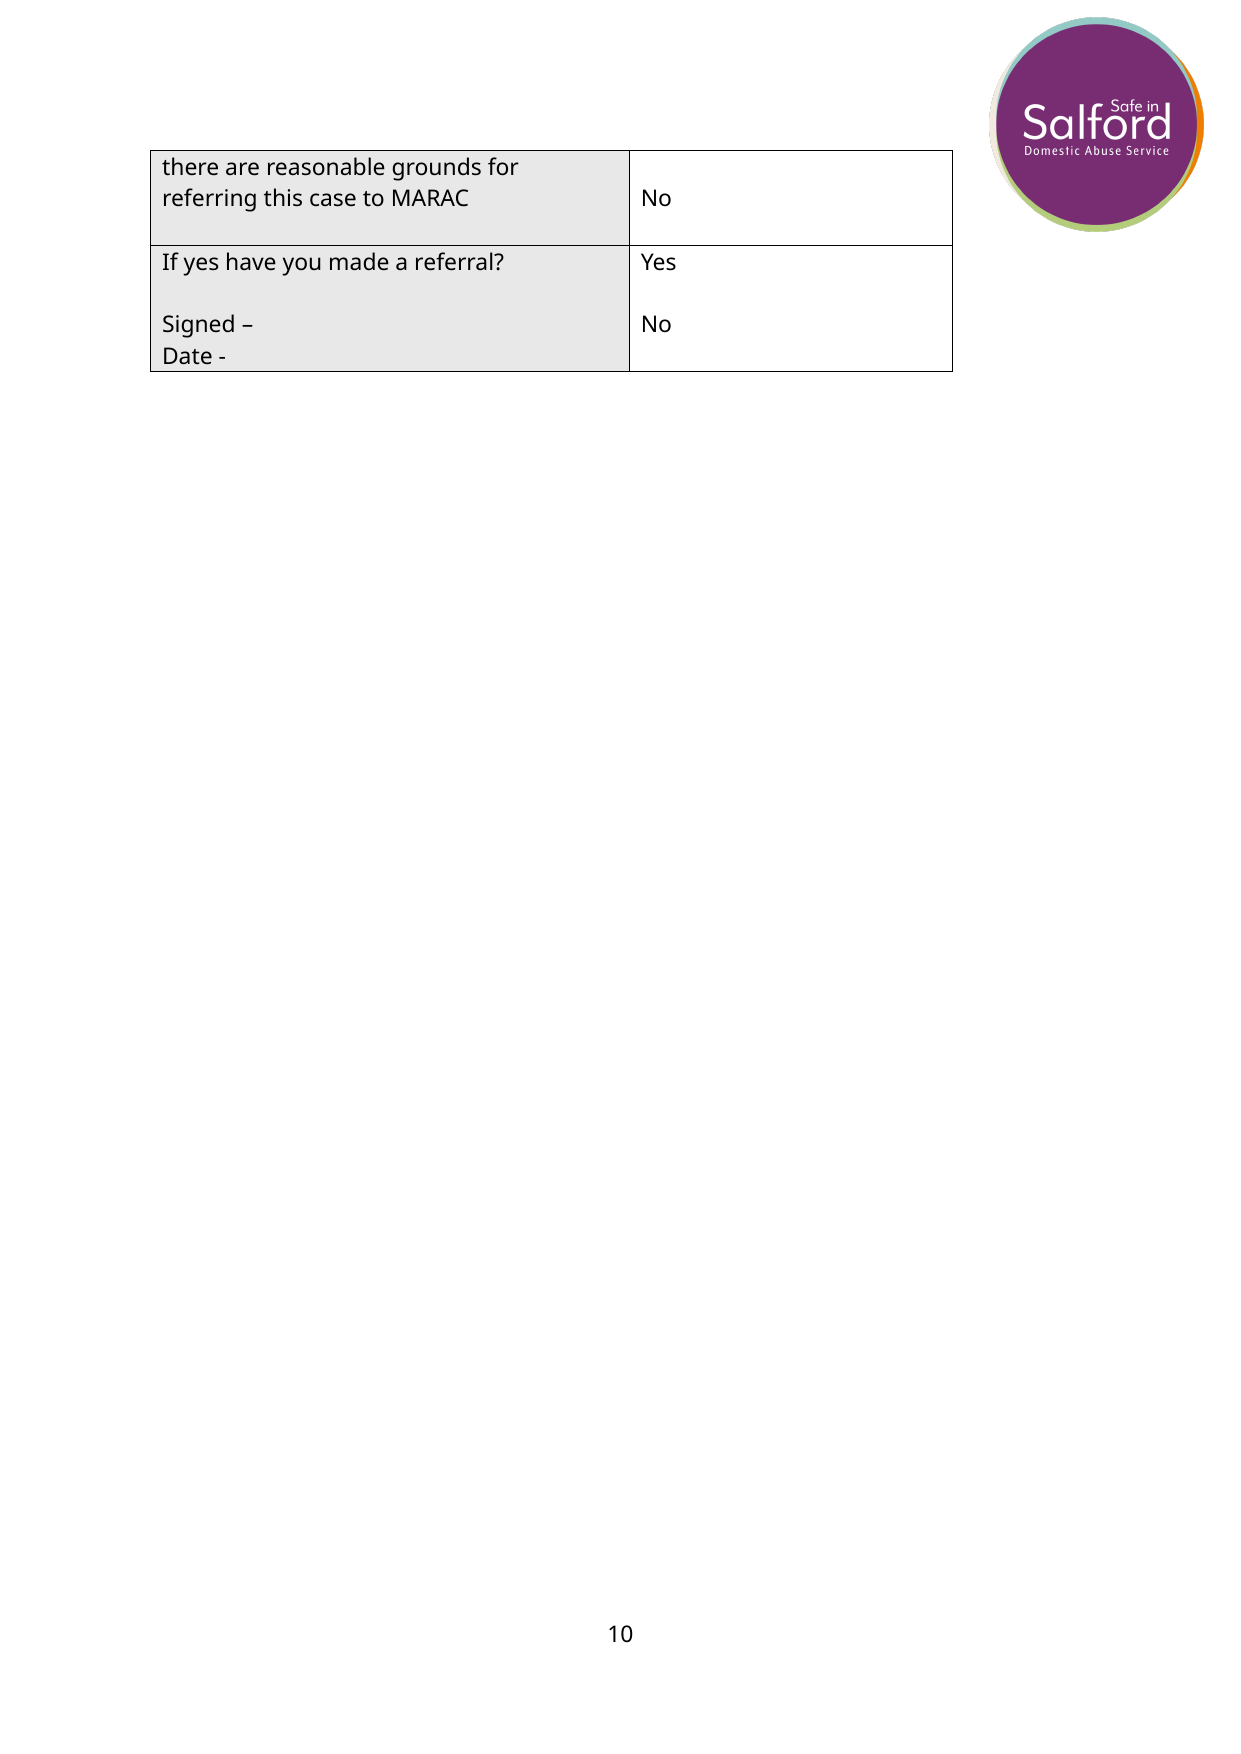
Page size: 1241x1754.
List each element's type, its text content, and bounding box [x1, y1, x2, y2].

picture [980, 9, 1209, 238]
table_cell Yes No [630, 246, 952, 371]
table_cell If yes have you made a referral? Signed – Date - [151, 246, 629, 371]
table_cell Yes No [630, 151, 952, 245]
table_cell If the young person is over 16, do you believe there are reasonable grounds for referring this case to MARAC [151, 151, 629, 245]
